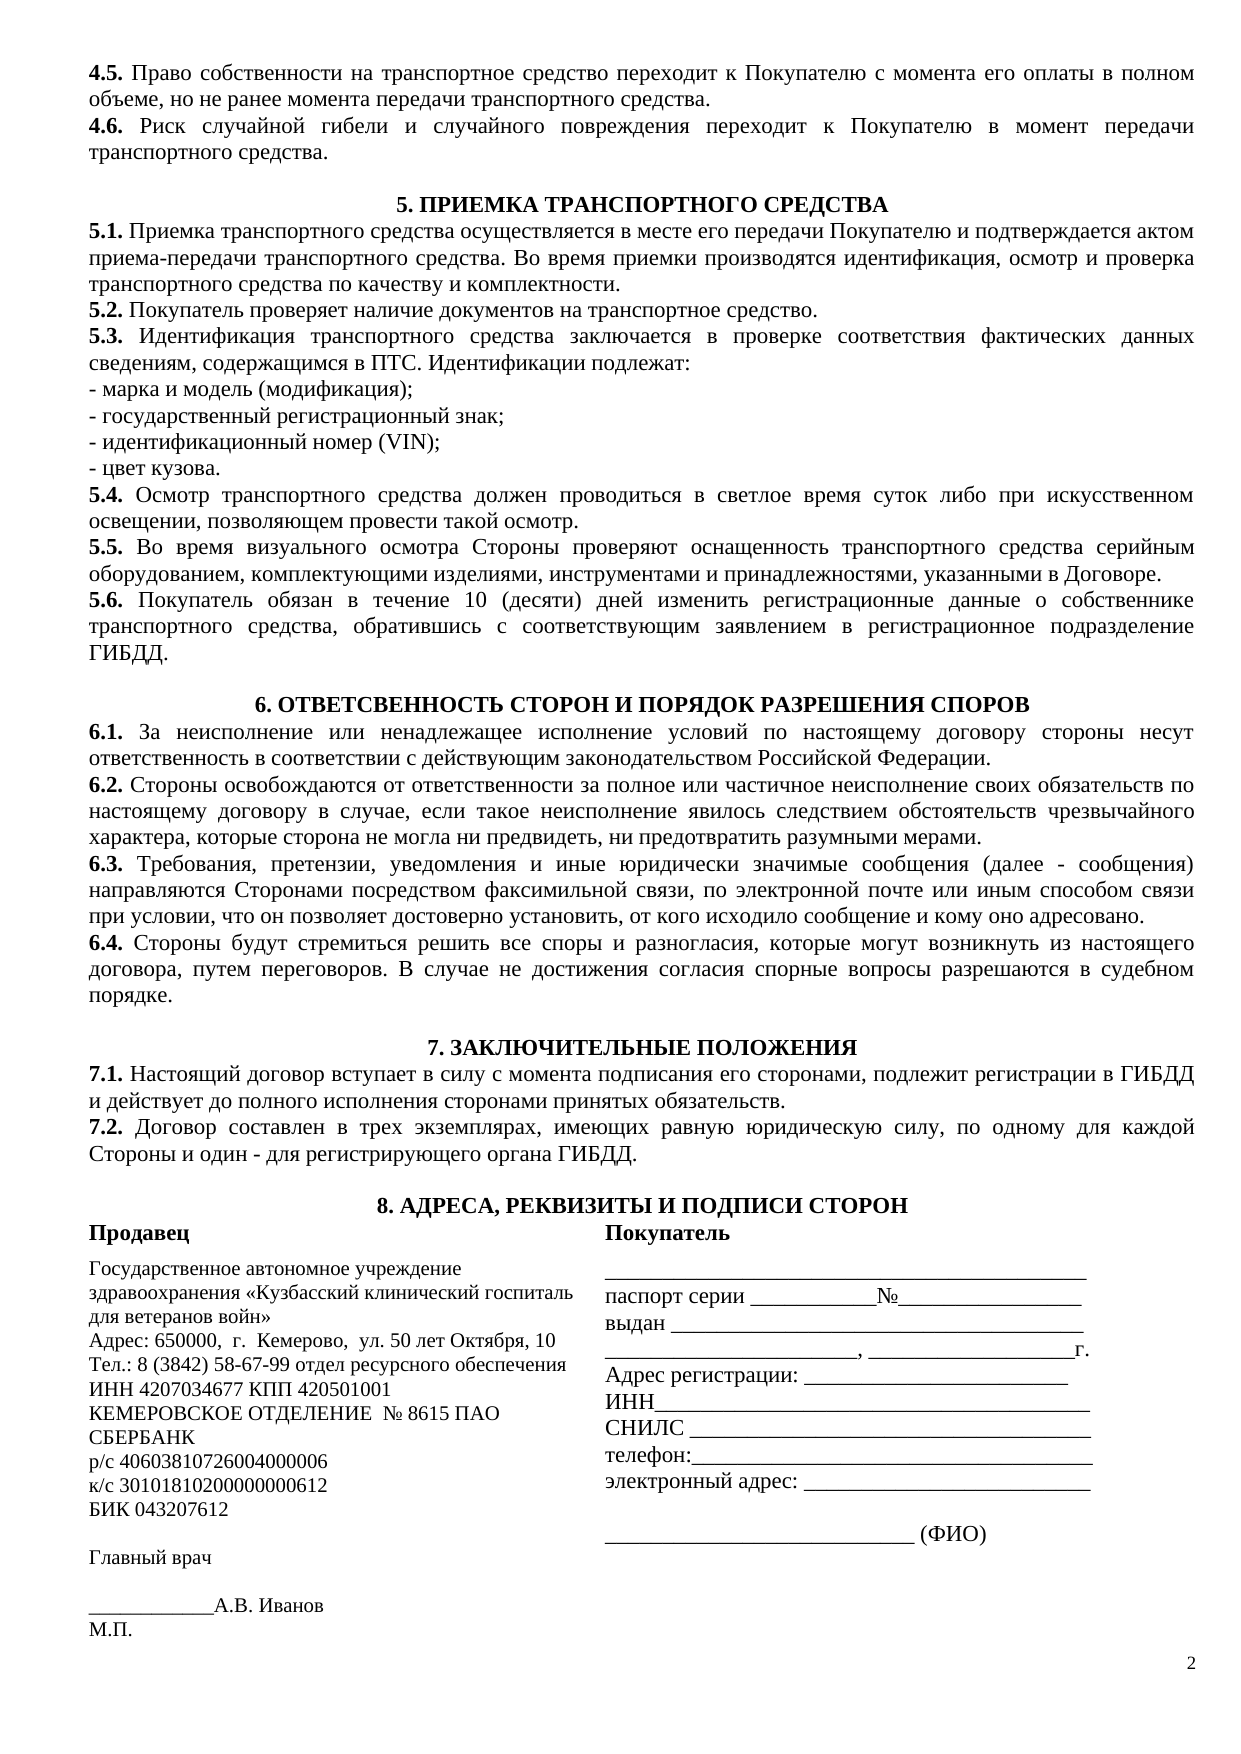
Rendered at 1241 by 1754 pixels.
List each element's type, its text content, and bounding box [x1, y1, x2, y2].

text 5.1. Приемка транспортного средства осуществляется в месте его передачи Покупателю и подтверждается актом приема-передачи транспортного средства. Во время приемки производятся идентификация, осмотр и проверка транспортного средства по качеству и комплектности. [89, 217, 1196, 296]
table_header Покупатель [594, 1219, 1158, 1256]
text 6.3. Требования, претензии, уведомления и иные юридически значимые сообщения (далее - сообщения) направляются Сторонами посредством факсимильной связи, по электронной почте или иным способом связи при условии, что он позволяет достоверно установить, от кого исходило сообщение и кому оно адресовано. [89, 850, 1196, 929]
text 7.2. Договор составлен в трех экземплярах, имеющих равную юридическую силу, по одному для каждой Стороны и один - для регистрирующего органа ГИБДД. [89, 1113, 1196, 1166]
text 5.3. Идентификация транспортного средства заключается в проверке соответствия фактических данных сведениям, содержащимся в ПТС. Идентификации подлежат: [89, 323, 1196, 375]
text - государственный регистрационный знак; [89, 402, 1196, 428]
table_cell __________________________________________ паспорт серии ___________№________________ выдан ____________________________________ ______________________, __________________г. Адрес регистрации: _______________________ ИНН______________________________________ СНИЛС ___________________________________ телефон:___________________________________ электронный адрес: _________________________ ___________________________ (ФИО) [594, 1256, 1158, 1641]
text 7.1. Настоящий договор вступает в силу с момента подписания его сторонами, подлежит регистрации в ГИБДД и действует до полного исполнения сторонами принятых обязательств. [89, 1061, 1196, 1113]
text 5.4. Осмотр транспортного средства должен проводиться в светлое время суток либо при искусственном освещении, позволяющем провести такой осмотр. [89, 481, 1196, 533]
text 5.2. Покупатель проверяет наличие документов на транспортное средство. [89, 296, 1196, 323]
text 4.5. Право собственности на транспортное средство переходит к Покупателю с момента его оплаты в полном объеме, но не ранее момента передачи транспортного средства. [89, 59, 1196, 112]
text 6.2. Стороны освобождаются от ответственности за полное или частичное неисполнение своих обязательств по настоящему договору в случае, если такое неисполнение явилось следствием обстоятельств чрезвычайного характера, которые сторона не могла ни предвидеть, ни предотвратить разумными мерами. [89, 771, 1196, 850]
table_cell Государственное автономное учреждение здравоохранения «Кузбасский клинический госпиталь для ветеранов войн» Адрес: 650000, г. Кемерово, ул. 50 лет Октября, 10 Тел.: 8 (3842) 58-67-99 отдел ресурсного обеспечения ИНН 4207034677 КПП 420501001 КЕМЕРОВСКОЕ ОТДЕЛЕНИЕ № 8615 ПАО СБЕРБАНК р/с 40603810726004000006 к/с 30101810200000000612 БИК 043207612 Главный врач ____________А.В. Иванов М.П. [78, 1256, 594, 1641]
text 8. АДРЕСА, РЕКВИЗИТЫ И ПОДПИСИ СТОРОН [89, 1192, 1196, 1219]
text 6. ОТВЕТСВЕННОСТЬ СТОРОН И ПОРЯДОК РАЗРЕШЕНИЯ СПОРОВ [89, 692, 1196, 718]
text 6.1. За неисполнение или ненадлежащее исполнение условий по настоящему договору стороны несут ответственность в соответствии с действующим законодательством Российской Федерации. [89, 718, 1196, 771]
text 7. ЗАКЛЮЧИТЕЛЬНЫЕ ПОЛОЖЕНИЯ [89, 1034, 1196, 1061]
text - идентификационный номер (VIN); [89, 428, 1196, 454]
text 5.5. Во время визуального осмотра Стороны проверяют оснащенность транспортного средства серийным оборудованием, комплектующими изделиями, инструментами и принадлежностями, указанными в Договоре. [89, 533, 1196, 586]
table_header Продавец [78, 1219, 594, 1256]
text - марка и модель (модификация); [89, 375, 1196, 402]
text - цвет кузова. [89, 454, 1196, 481]
text 4.6. Риск случайной гибели и случайного повреждения переходит к Покупателю в момент передачи транспортного средства. [89, 112, 1196, 164]
text 6.4. Стороны будут стремиться решить все споры и разногласия, которые могут возникнуть из настоящего договора, путем переговоров. В случае не достижения согласия спорные вопросы разрешаются в судебном порядке. [89, 929, 1196, 1008]
text 5.6. Покупатель обязан в течение 10 (десяти) дней изменить регистрационные данные о собственнике транспортного средства, обратившись с соответствующим заявлением в регистрационное подразделение ГИБДД. [89, 586, 1196, 665]
text 5. ПРИЕМКА ТРАНСПОРТНОГО СРЕДСТВА [89, 191, 1196, 217]
